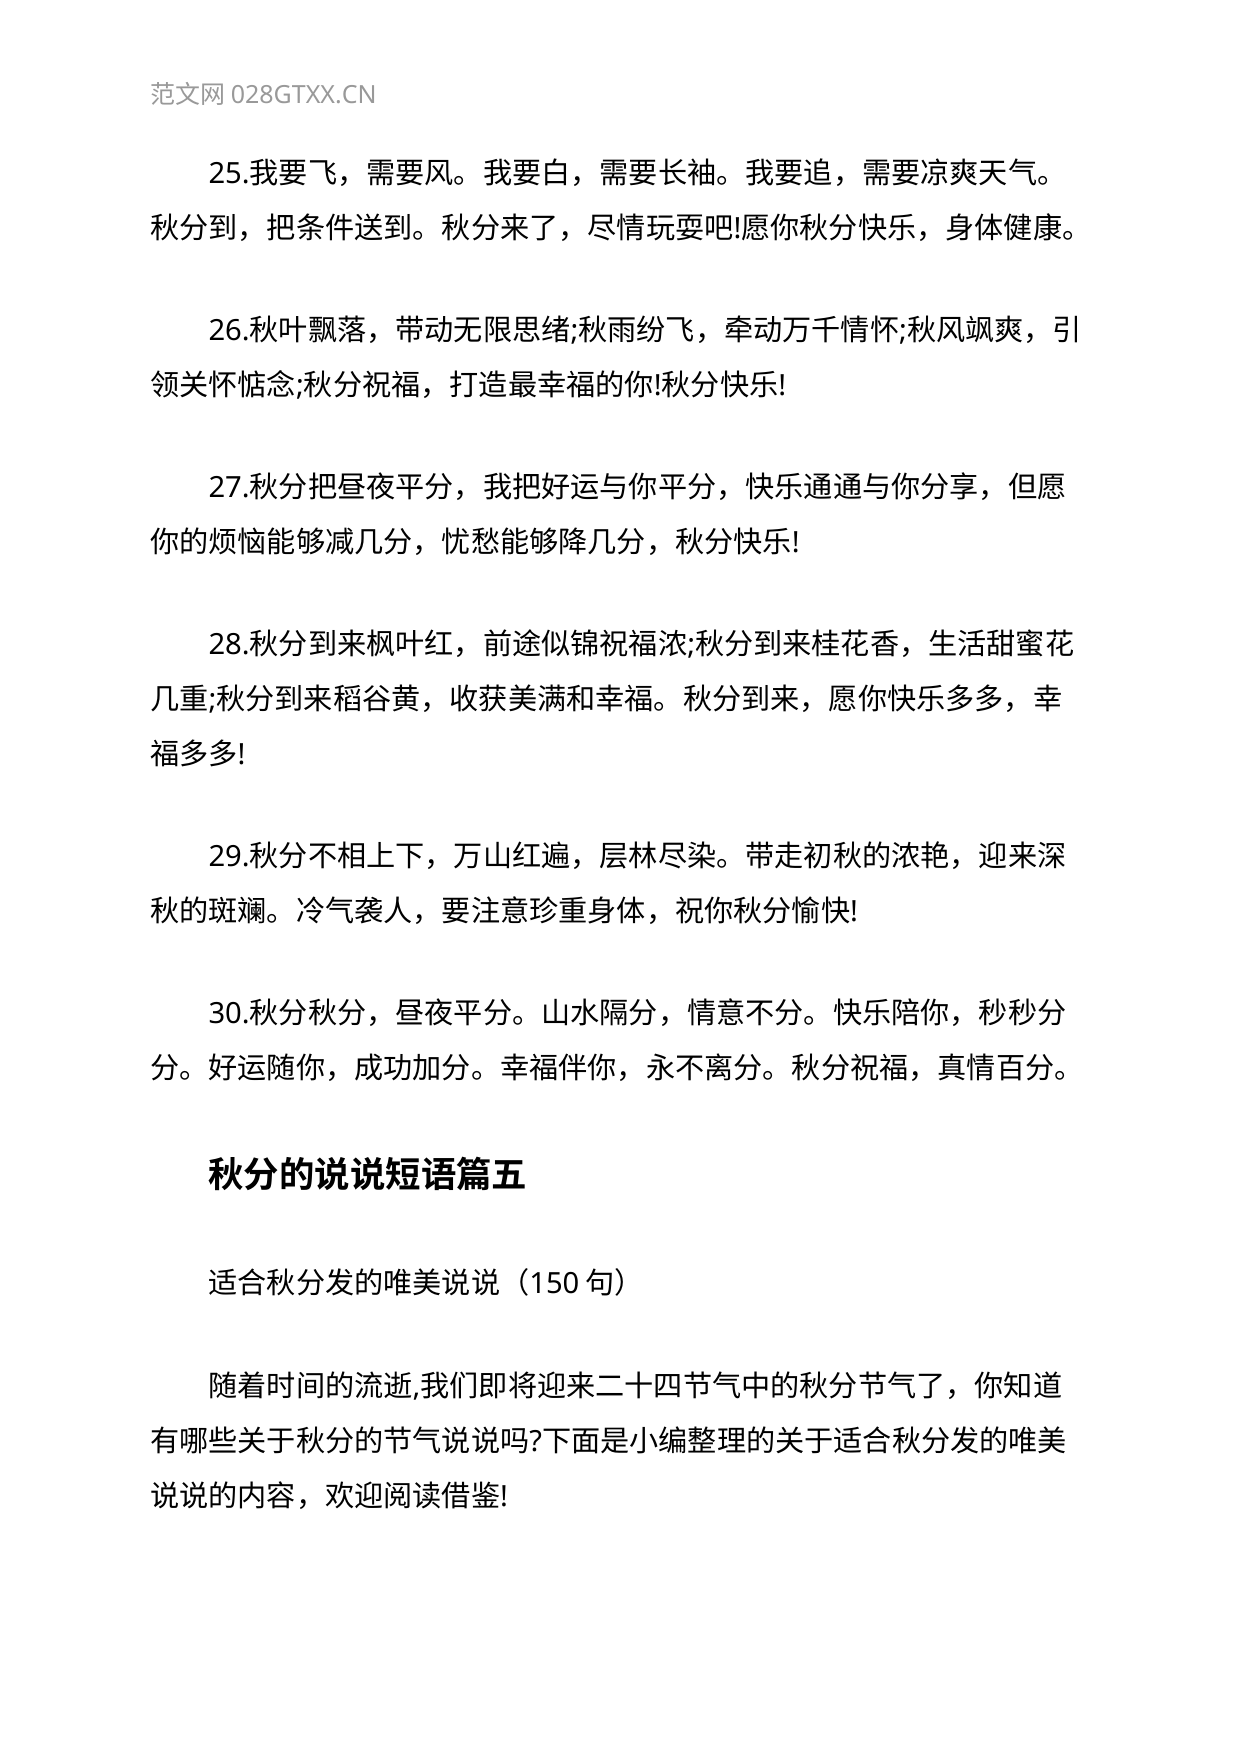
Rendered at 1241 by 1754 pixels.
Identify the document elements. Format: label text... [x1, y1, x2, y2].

text 27.秋分把昼夜平分，我把好运与你平分，快乐通通与你分享，但愿你的烦恼能够减几分，忧愁能够降几分，秋分快乐! [150, 464, 1090, 561]
text 适合秋分发的唯美说说（150句） [150, 1260, 1090, 1302]
text 随着时间的流逝,我们即将迎来二十四节气中的秋分节气了，你知道有哪些关于秋分的节气说说吗?下面是小编整理的关于适合秋分发的唯美说说的内容，欢迎阅读借鉴! [150, 1362, 1090, 1514]
text 29.秋分不相上下，万山红遍，层林尽染。带走初秋的浓艳，迎来深秋的斑斓。冷气袭人，要注意珍重身体，祝你秋分愉快! [150, 833, 1090, 930]
text 30.秋分秋分，昼夜平分。山水隔分，情意不分。快乐陪你，秒秒分分。好运随你，成功加分。幸福伴你，永不离分。秋分祝福，真情百分。 [150, 990, 1090, 1087]
text 28.秋分到来枫叶红，前途似锦祝福浓;秋分到来桂花香，生活甜蜜花几重;秋分到来稻谷黄，收获美满和幸福。秋分到来，愿你快乐多多，幸福多多! [150, 621, 1090, 773]
text 26.秋叶飘落，带动无限思绪;秋雨纷飞，牵动万千情怀;秋风飒爽，引领关怀惦念;秋分祝福，打造最幸福的你!秋分快乐! [150, 307, 1090, 404]
text 25.我要飞，需要风。我要白，需要长袖。我要追，需要凉爽天气。秋分到，把条件送到。秋分来了，尽情玩耍吧!愿你秋分快乐，身体健康。 [150, 150, 1090, 247]
text 秋分的说说短语篇五 [150, 1147, 1090, 1198]
